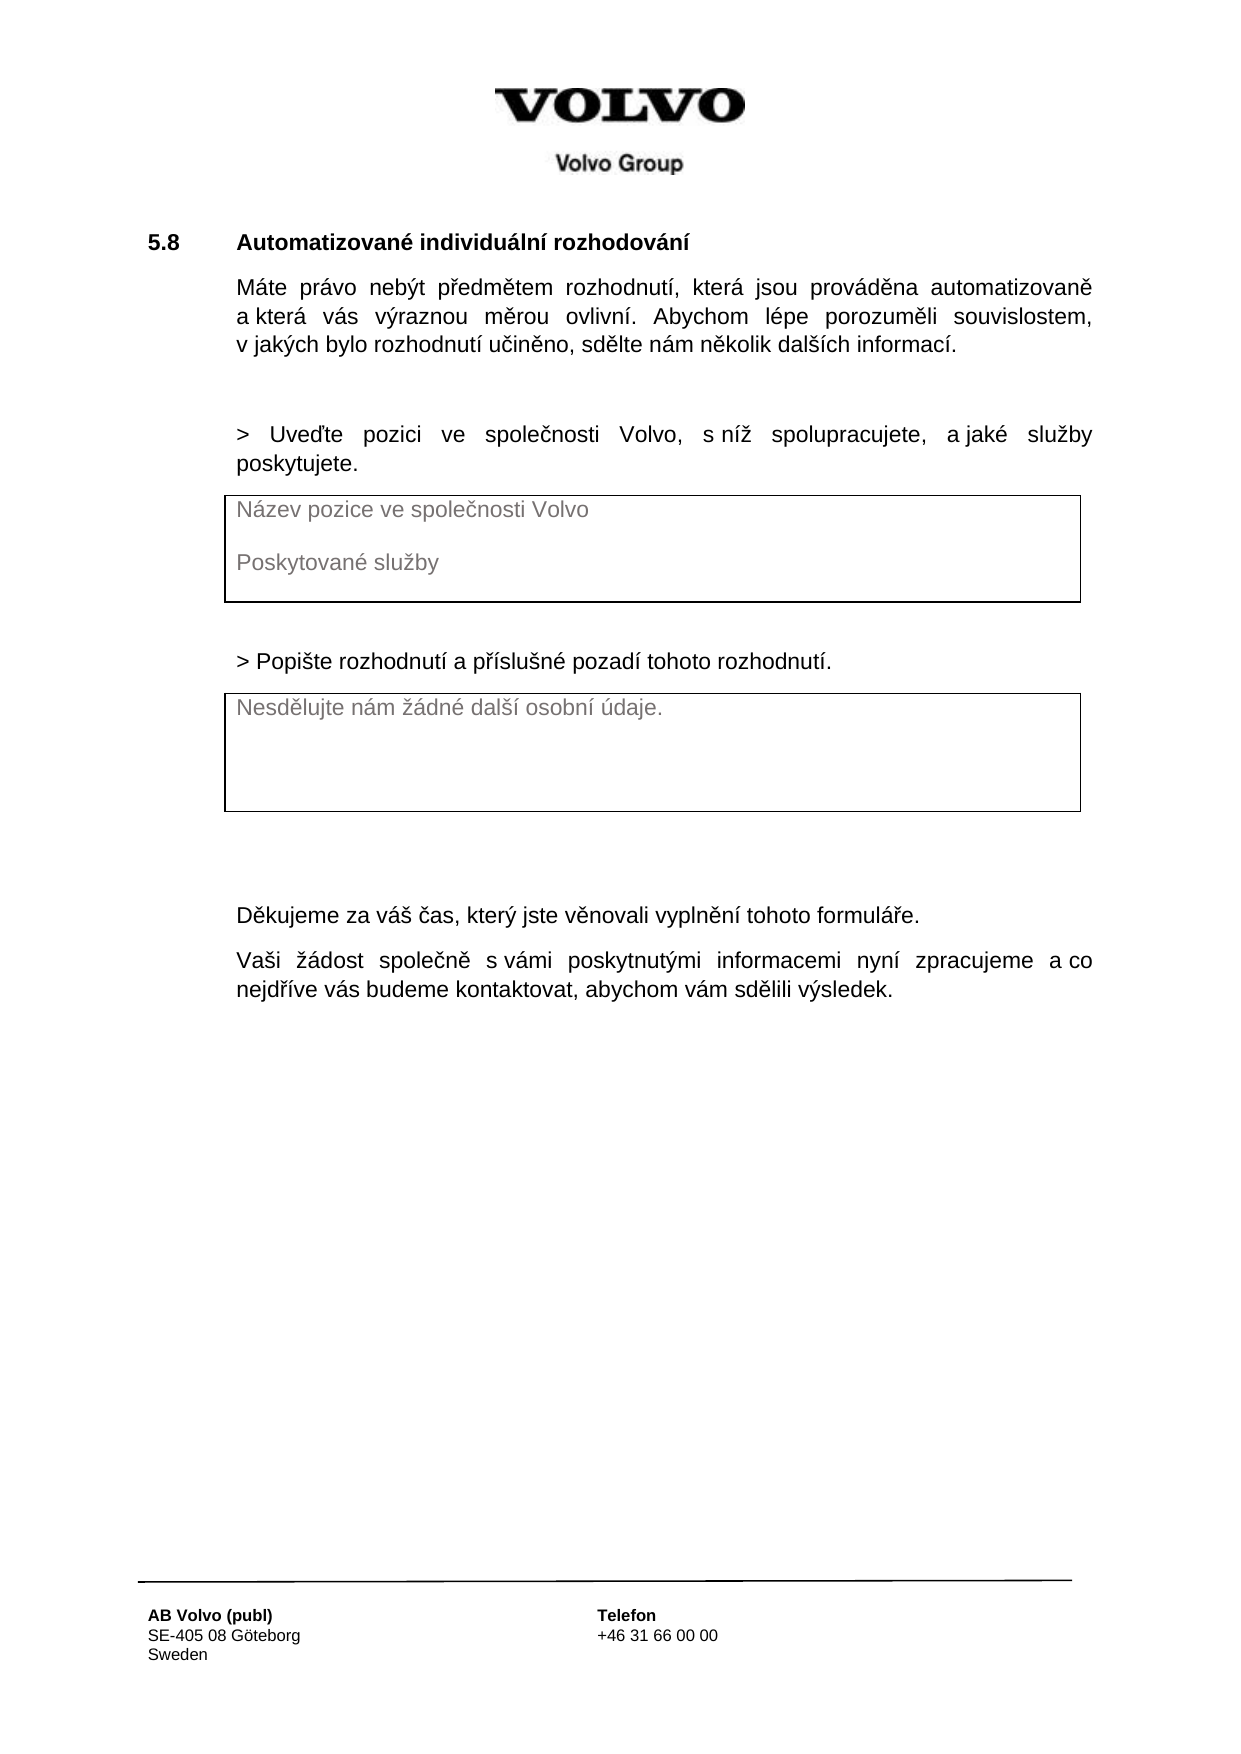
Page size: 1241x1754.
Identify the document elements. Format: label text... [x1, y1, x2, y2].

picture [495, 88, 745, 175]
subtitle Automatizované individuální rozhodování [148, 229, 1093, 256]
text Vaši žádost společně s vámi poskytnutými informacemi nyní zpracujeme a co nejdříve vás budeme kontaktovat, abychom vám sdělili výsledek. [236, 947, 1093, 1002]
text > Uveďte pozici ve společnosti Volvo, s níž spolupracujete, a jaké služby poskytujete. [236, 421, 1093, 476]
text Děkujeme za váš čas, který jste věnovali vyplnění tohoto formuláře. [236, 902, 1093, 928]
table_header Název pozice ve společnosti Volvo Poskytované služby [226, 496, 1080, 601]
text Máte právo nebýt předmětem rozhodnutí, která jsou prováděna automatizovaně a která vás výraznou měrou ovlivní. Abychom lépe porozuměli souvislostem, v jakých bylo rozhodnutí učiněno, sdělte nám několik dalších informací. [236, 274, 1093, 358]
table_header Nesdělujte nám žádné další osobní údaje. [226, 694, 1080, 811]
text > Popište rozhodnutí a příslušné pozadí tohoto rozhodnutí. [236, 648, 1093, 674]
